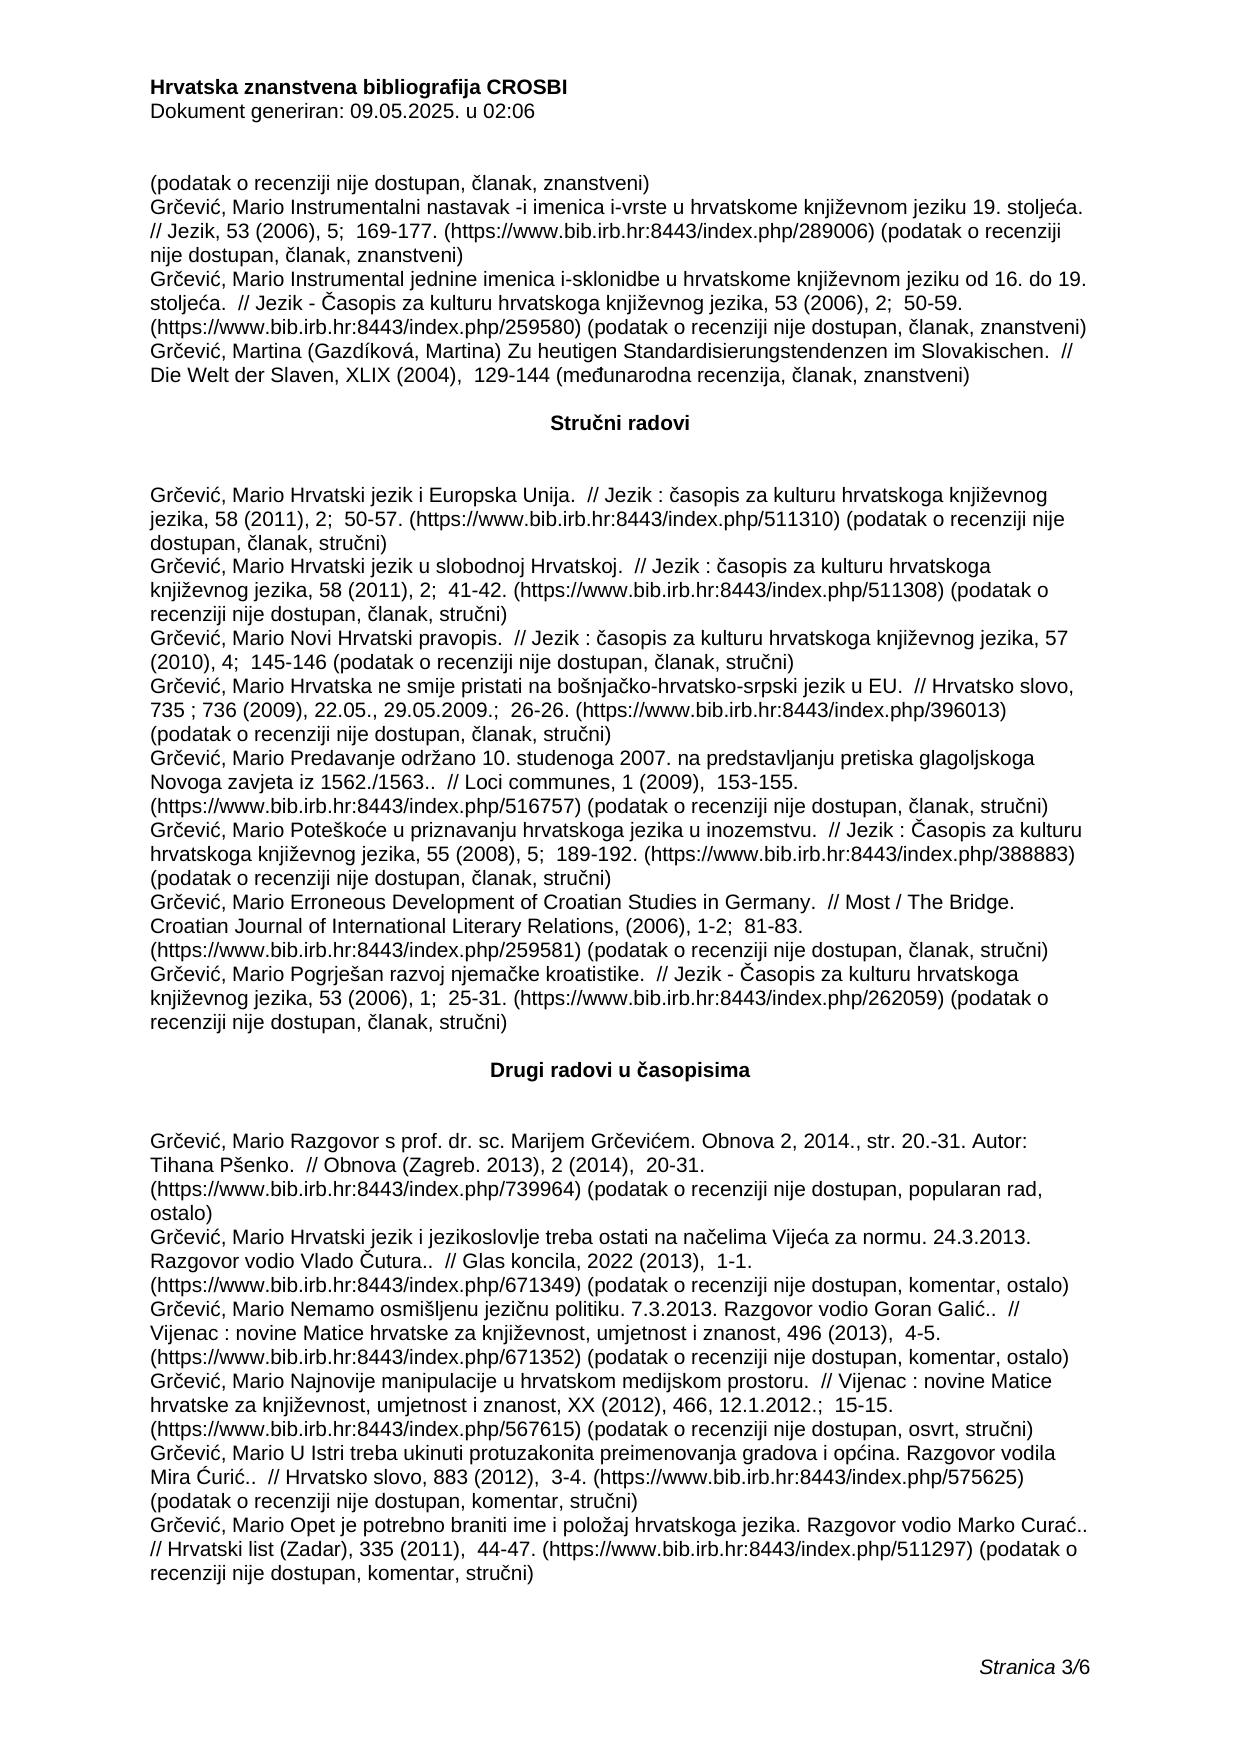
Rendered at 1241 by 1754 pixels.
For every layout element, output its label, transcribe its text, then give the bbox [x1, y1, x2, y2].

text Grčević, Mario [150, 1369, 1090, 1441]
text Grčević, Mario [150, 195, 1090, 267]
text Grčević, Mario [150, 1441, 1090, 1513]
text Grčević, Mario [150, 1513, 1090, 1584]
text Grčević, Mario [150, 482, 1090, 554]
text Grčević, Mario [150, 1129, 1090, 1225]
text Grčević, Mario [150, 962, 1090, 1033]
text Grčević, Mario [150, 1225, 1090, 1297]
text Grčević, Mario [150, 1297, 1090, 1369]
subtitle Stručni radovi [150, 411, 1090, 434]
text Grčević, Mario [150, 626, 1090, 674]
text Grčević, Mario [150, 674, 1090, 746]
text Grčević, Mario [150, 554, 1090, 626]
text Grčević, Martina [150, 171, 1090, 195]
subtitle Drugi radovi u časopisima [150, 1057, 1090, 1081]
text Grčević, Mario [150, 267, 1090, 339]
text Grčević, Mario [150, 890, 1090, 962]
text Grčević, Mario [150, 746, 1090, 818]
text Grčević, Mario [150, 818, 1090, 890]
text Grčević, Martina (Gazdíková, Martina) [150, 339, 1090, 387]
